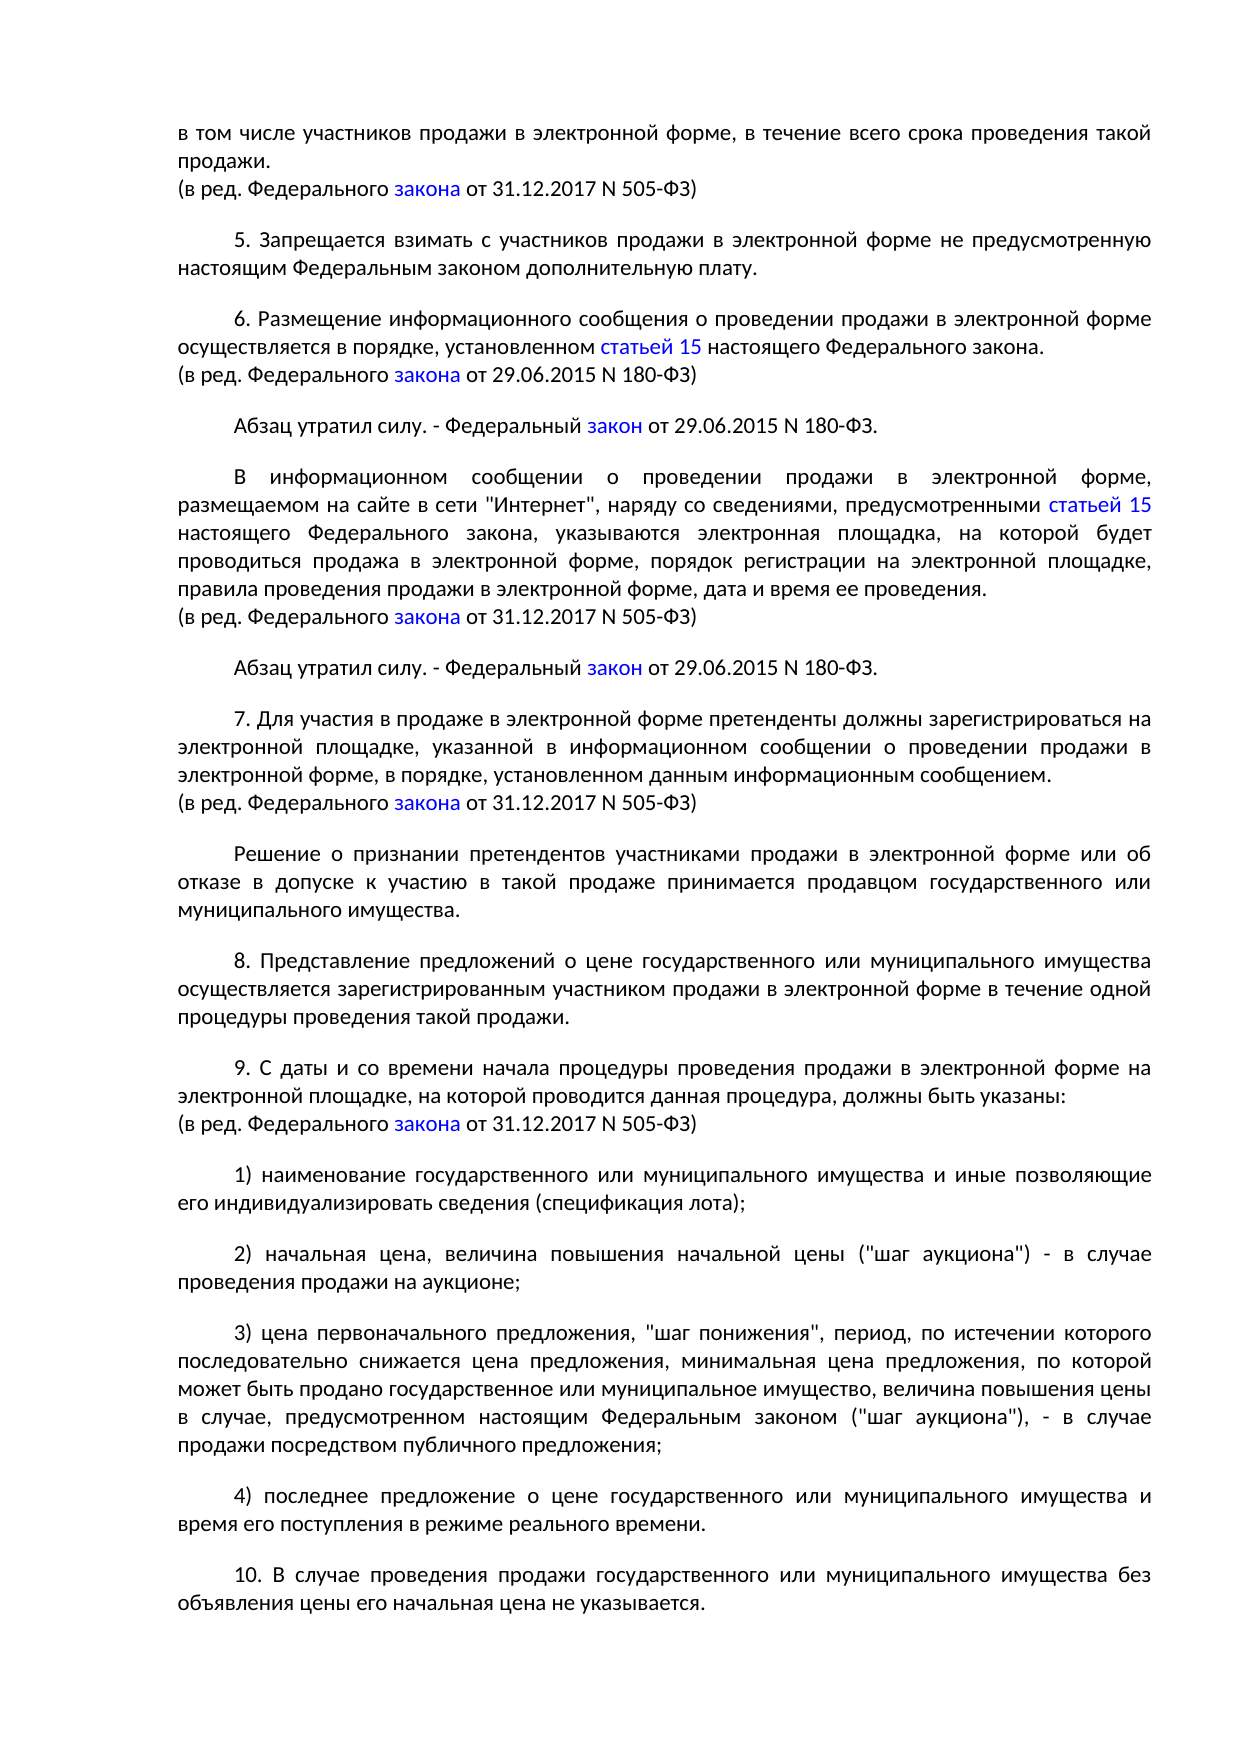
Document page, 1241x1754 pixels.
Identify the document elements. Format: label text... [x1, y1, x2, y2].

text 2) начальная цена, величина повышения начальной цены ("шаг аукциона") - в случае проведения продажи на аукционе; [177, 1239, 1152, 1295]
text Абзац утратил силу. - Федеральный закон от 29.06.2015 N 180-ФЗ. [177, 411, 1152, 439]
text (в ред. Федерального закона от 31.12.2017 N 505-ФЗ) [177, 602, 1152, 630]
text 3) цена первоначального предложения, "шаг понижения", период, по истечении которого последовательно снижается цена предложения, минимальная цена предложения, по которой может быть продано государственное или муниципальное имущество, величина повышения цены в случае, предусмотренном настоящим Федеральным законом ("шаг аукциона"), - в случае продажи посредством публичного предложения; [177, 1318, 1152, 1458]
text (в ред. Федерального закона от 29.06.2015 N 180-ФЗ) [177, 360, 1152, 388]
text 6. Размещение информационного сообщения о проведении продажи в электронной форме осуществляется в порядке, установленном статьей 15 настоящего Федерального закона. [177, 304, 1152, 360]
text 7. Для участия в продаже в электронной форме претенденты должны зарегистрироваться на электронной площадке, указанной в информационном сообщении о проведении продажи в электронной форме, в порядке, установленном данным информационным сообщением. [177, 704, 1152, 788]
text Решение о признании претендентов участниками продажи в электронной форме или об отказе в допуске к участию в такой продаже принимается продавцом государственного или муниципального имущества. [177, 839, 1152, 923]
text (в ред. Федерального закона от 31.12.2017 N 505-ФЗ) [177, 1109, 1152, 1137]
text 8. Представление предложений о цене государственного или муниципального имущества осуществляется зарегистрированным участником продажи в электронной форме в течение одной процедуры проведения такой продажи. [177, 946, 1152, 1030]
text (в ред. Федерального закона от 31.12.2017 N 505-ФЗ) [177, 174, 1152, 202]
text 10. В случае проведения продажи государственного или муниципального имущества без объявления цены его начальная цена не указывается. [177, 1560, 1152, 1616]
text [177, 118, 1152, 174]
text (в ред. Федерального закона от 31.12.2017 N 505-ФЗ) [177, 788, 1152, 816]
text В информационном сообщении о проведении продажи в электронной форме, размещаемом на сайте в сети "Интернет", наряду со сведениями, предусмотренными статьей 15 настоящего Федерального закона, указываются электронная площадка, на которой будет проводиться продажа в электронной форме, порядок регистрации на электронной площадке, правила проведения продажи в электронной форме, дата и время ее проведения. [177, 462, 1152, 602]
text 9. С даты и со времени начала процедуры проведения продажи в электронной форме на электронной площадке, на которой проводится данная процедура, должны быть указаны: [177, 1053, 1152, 1109]
text 4) последнее предложение о цене государственного или муниципального имущества и время его поступления в режиме реального времени. [177, 1481, 1152, 1537]
text 1) наименование государственного или муниципального имущества и иные позволяющие его индивидуализировать сведения (спецификация лота); [177, 1160, 1152, 1216]
text Абзац утратил силу. - Федеральный закон от 29.06.2015 N 180-ФЗ. [177, 653, 1152, 681]
text 5. Запрещается взимать с участников продажи в электронной форме не предусмотренную настоящим Федеральным законом дополнительную плату. [177, 225, 1152, 281]
